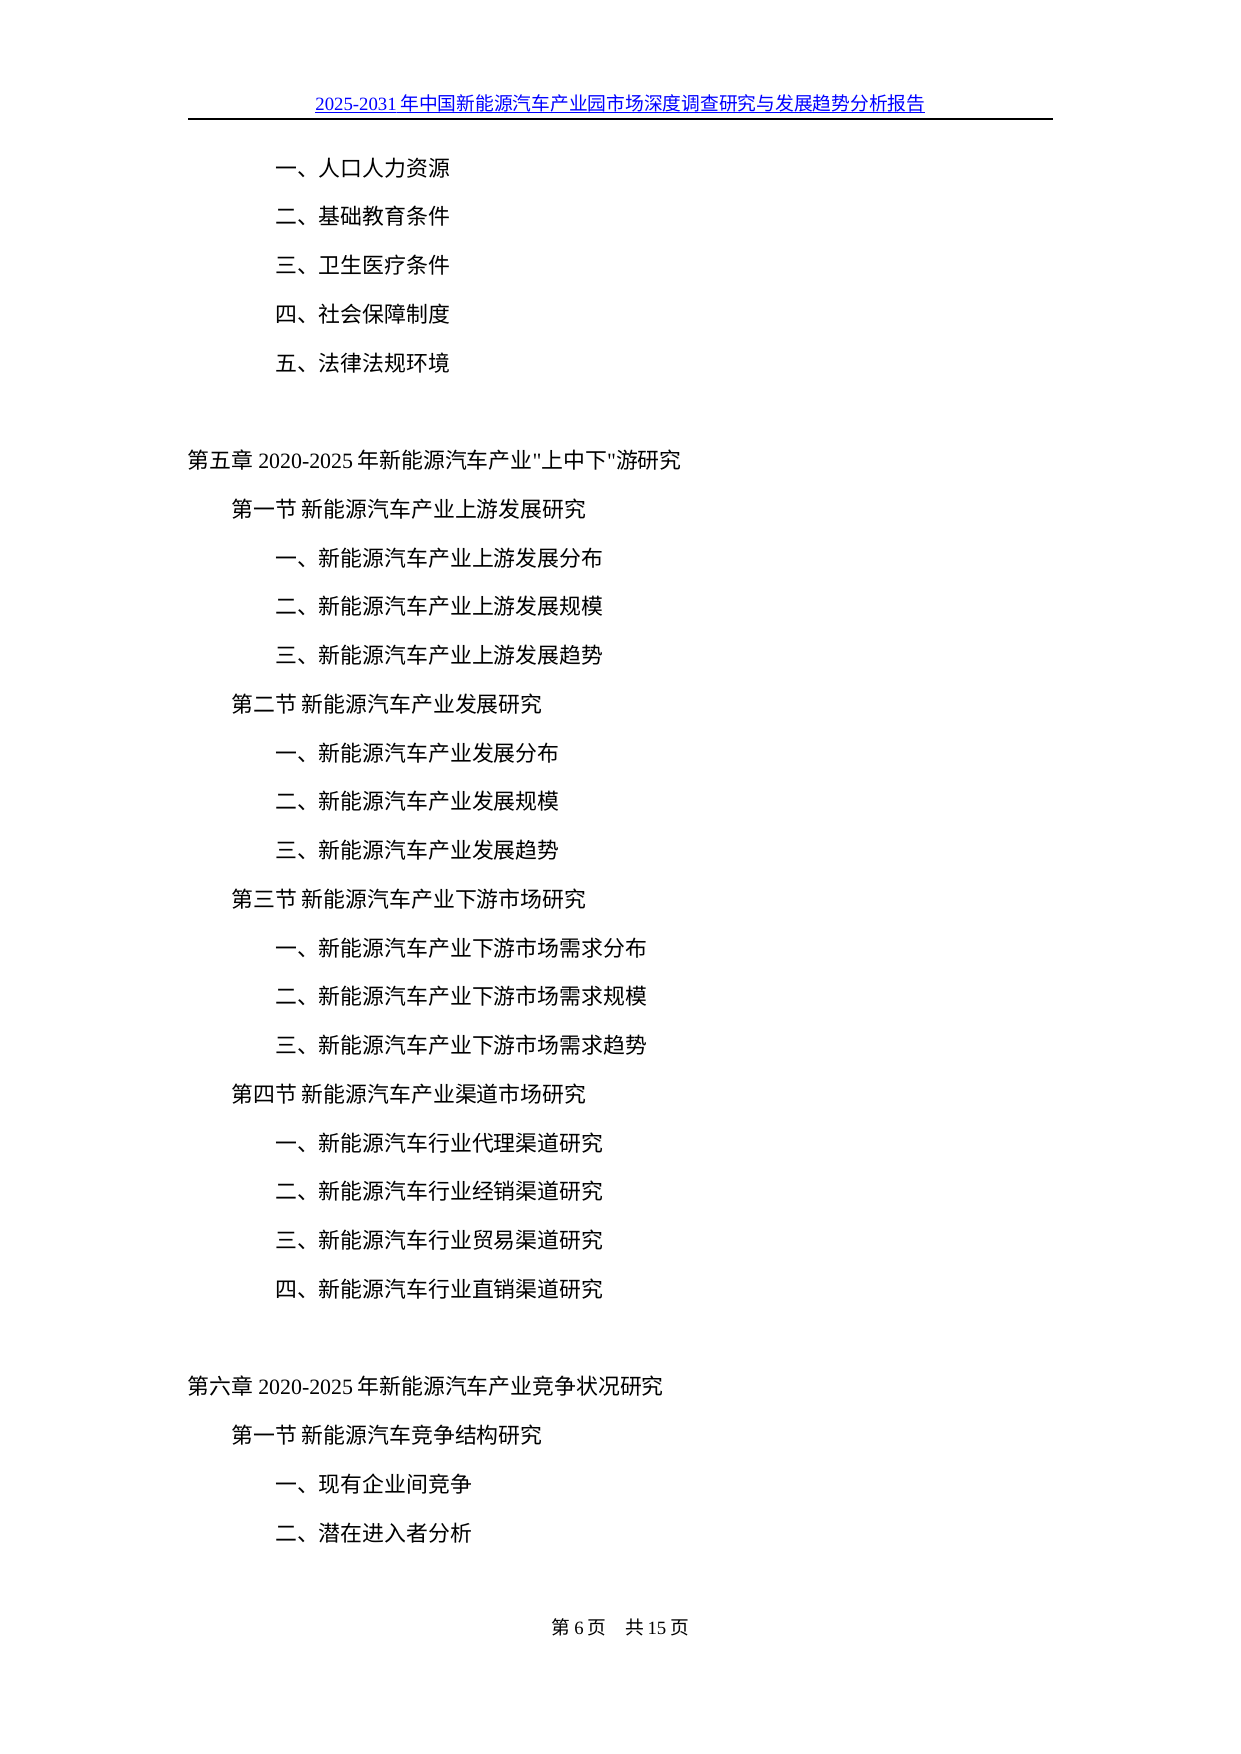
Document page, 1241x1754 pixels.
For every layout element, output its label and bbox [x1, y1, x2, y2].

text [187, 150, 1053, 1548]
